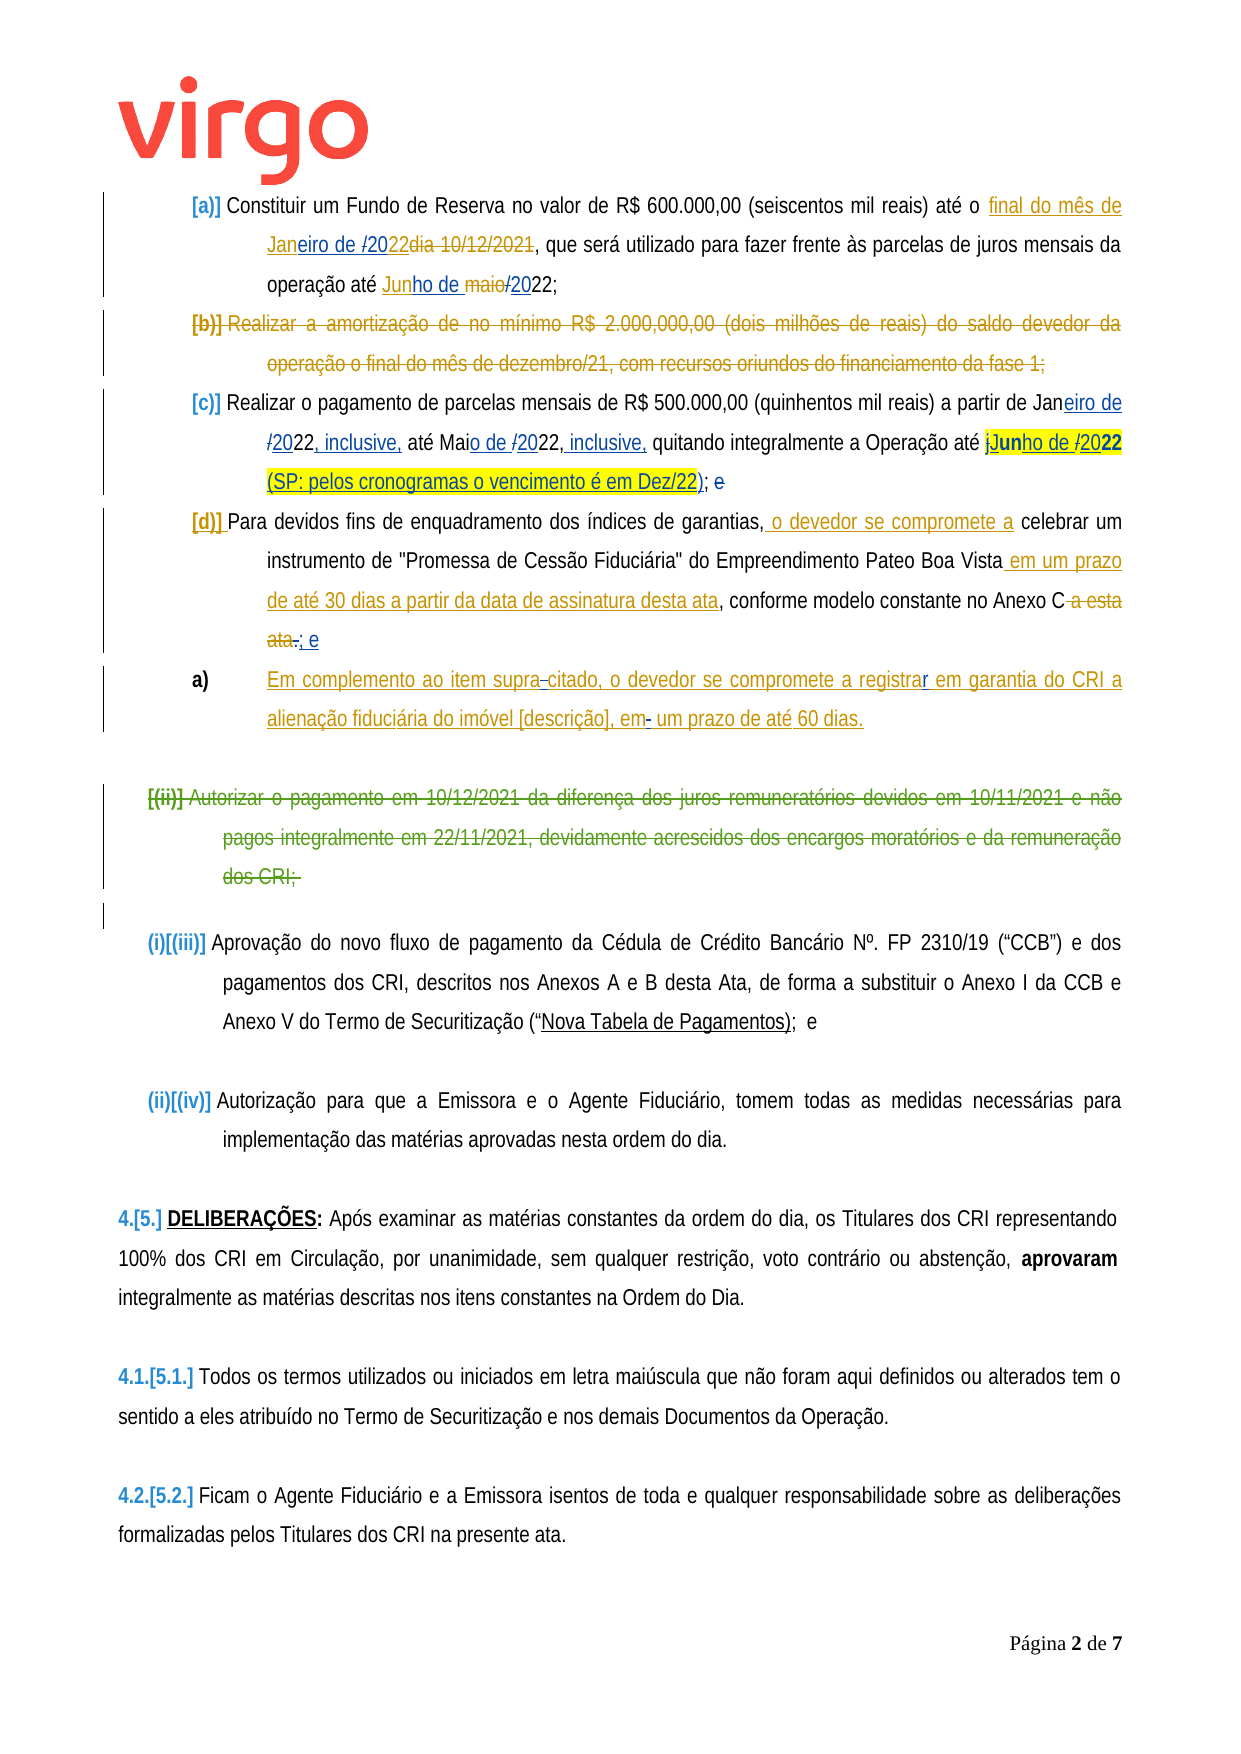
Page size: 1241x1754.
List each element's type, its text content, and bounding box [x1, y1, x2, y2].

list Autorização para que a Emissora e o Agente Fiduciário, tomem todas as medidas necessárias para implementação das matérias aprovadas nesta ordem do dia. [148, 1087, 1122, 1153]
list Aprovação do novo fluxo de pagamento da Cédula de Crédito Bancário Nº. FP 2310/19 (“CCB”) e dos pagamentos dos CRI, descritos nos Anexos A e B desta Ata, de forma a substituir o Anexo I da CCB e Anexo V do Termo de Securitização (“Nova Tabela de Pagamentos); e [148, 929, 1122, 1034]
picture [118, 76, 368, 185]
list Todos os termos utilizados ou iniciados em letra maiúscula que não foram aqui definidos ou alterados tem o sentido a eles atribuído no Termo de Securitização e nos demais Documentos da Operação. [118, 1363, 1122, 1429]
list DELIBERAÇÕES: Após examinar as matérias constantes da ordem do dia, os Titulares dos CRI representando 100% dos CRI em Circulação, por unanimidade, sem qualquer restrição, voto contrário ou abstenção, aprovaram integralmente as matérias descritas nos itens constantes na Ordem do Dia. [118, 1205, 1117, 1311]
list Ficam o Agente Fiduciário e a Emissora isentos de toda e qualquer responsabilidade sobre as deliberações formalizadas pelos Titulares dos CRI na presente ata. [118, 1482, 1122, 1547]
list Constituir um Fundo de Reserva no valor de R$ 600.000,00 (seiscentos mil reais) até o , que será utilizado para fazer frente às parcelas de juros mensais da operação até 22; [192, 192, 1122, 297]
list Realizar o pagamento de parcelas mensais de R$ 500.000,00 (quinhentos mil reais) a partir de Jan22 até Mai22, quitando integralmente a Operação até un22; [192, 389, 1122, 495]
list Para devidos fins de enquadramento dos índices de garantias, celebrar um instrumento de "Promessa de Cessão Fiduciária" do Empreendimento Pateo Boa Vista, conforme modelo constante no Anexo C [192, 508, 1122, 653]
